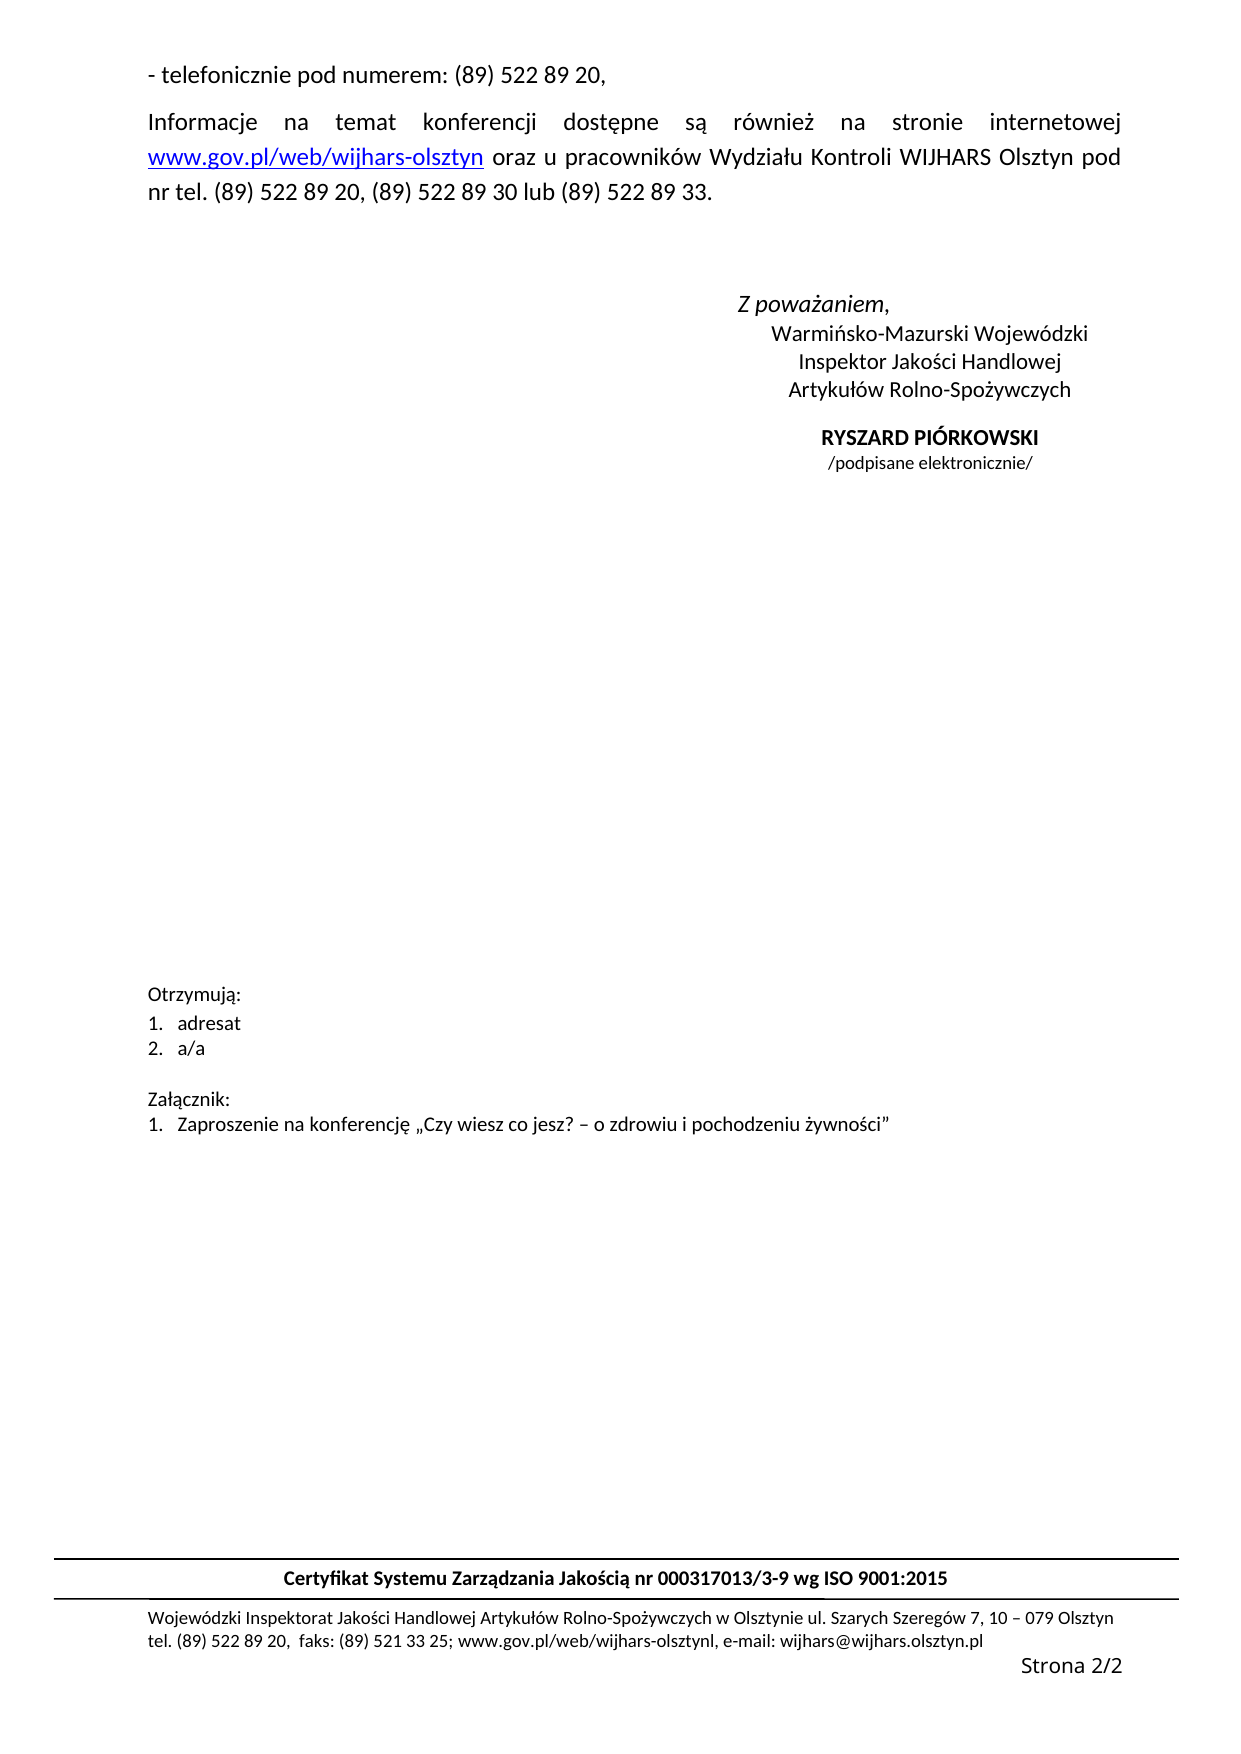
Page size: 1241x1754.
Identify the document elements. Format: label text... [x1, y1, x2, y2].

text Informacje na temat konferencji dostępne są również na stronie internetowej www.gov.pl/web/wijhars-olsztyn oraz u pracowników Wydziału Kontroli WIJHARS Olsztyn pod nr tel. (89) 522 89 20, (89) 522 89 30 lub (89) 522 89 33. [148, 107, 1122, 207]
text Z poważaniem, [664, 288, 1122, 319]
text Inspektor Jakości Handlowej [738, 347, 1122, 375]
text /podpisane elektronicznie/ [738, 451, 1122, 474]
list a/a [148, 1035, 1122, 1061]
text Warmińsko-Mazurski Wojewódzki [738, 319, 1122, 347]
text Załącznik: [148, 1086, 1122, 1112]
list Zaproszenie na konferencję „Czy wiesz co jesz? – o zdrowiu i pochodzeniu żywności” [148, 1112, 1122, 1137]
text Otrzymują: [148, 981, 1122, 1006]
text Artykułów Rolno-Spożywczych [738, 375, 1122, 403]
list adresat [148, 1010, 1122, 1035]
text RYSZARD PIÓRKOWSKI [738, 423, 1122, 451]
text - telefonicznie pod numerem: (89) 522 89 20, [148, 59, 1122, 89]
